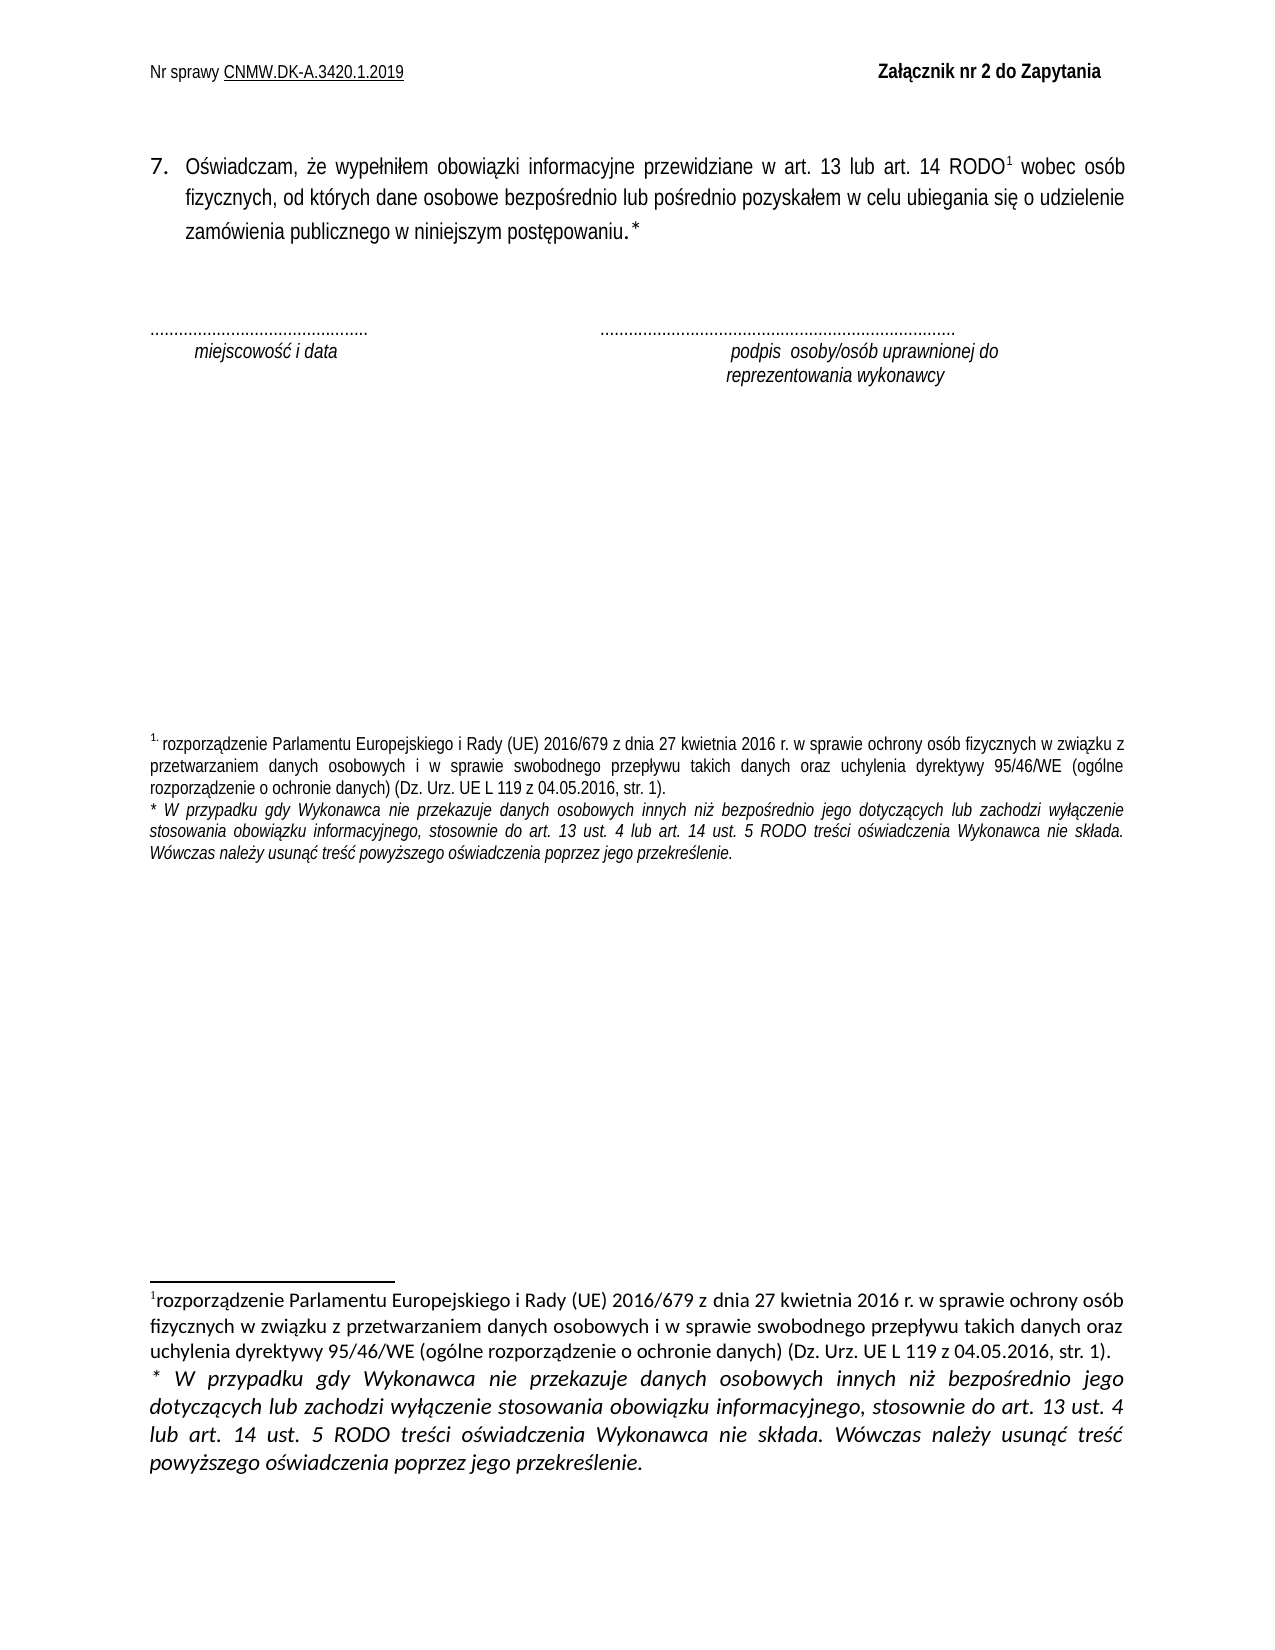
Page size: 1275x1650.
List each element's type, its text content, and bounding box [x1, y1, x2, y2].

text .............................................. ........................................................................... [150, 315, 1125, 339]
text 1. rozporządzenie Parlamentu Europejskiego i Rady (UE) 2016/679 z dnia 27 kwietnia 2016 r. w sprawie ochrony osób fizycznych w związku z przetwarzaniem danych osobowych i w sprawie swobodnego przepływu takich danych oraz uchylenia dyrektywy 95/46/WE (ogólne rozporządzenie o ochronie danych) (Dz. Urz. UE L 119 z 04.05.2016, str. 1). [150, 730, 1125, 798]
text * W przypadku gdy Wykonawca nie przekazuje danych osobowych innych niż bezpośrednio jego dotyczących lub zachodzi wyłączenie stosowania obowiązku informacyjnego, stosownie do art. 13 ust. 4 lub art. 14 ust. 5 RODO treści oświadczenia Wykonawca nie składa. Wówczas należy usunąć treść powyższego oświadczenia poprzez jego przekreślenie. [149, 798, 1125, 863]
list Oświadczam, że wypełniłem obowiązki informacyjne przewidziane w art. 13 lub art. 14 RODO wobec osób fizycznych, od których dane osobowe bezpośrednio lub pośrednio pozyskałem w celu ubiegania się o udzielenie zamówienia publicznego w niniejszym postępowaniu.* [150, 150, 1125, 246]
text miejscowość i data podpis osoby/osób uprawnionej do reprezentowania wykonawcy [194, 339, 1125, 387]
